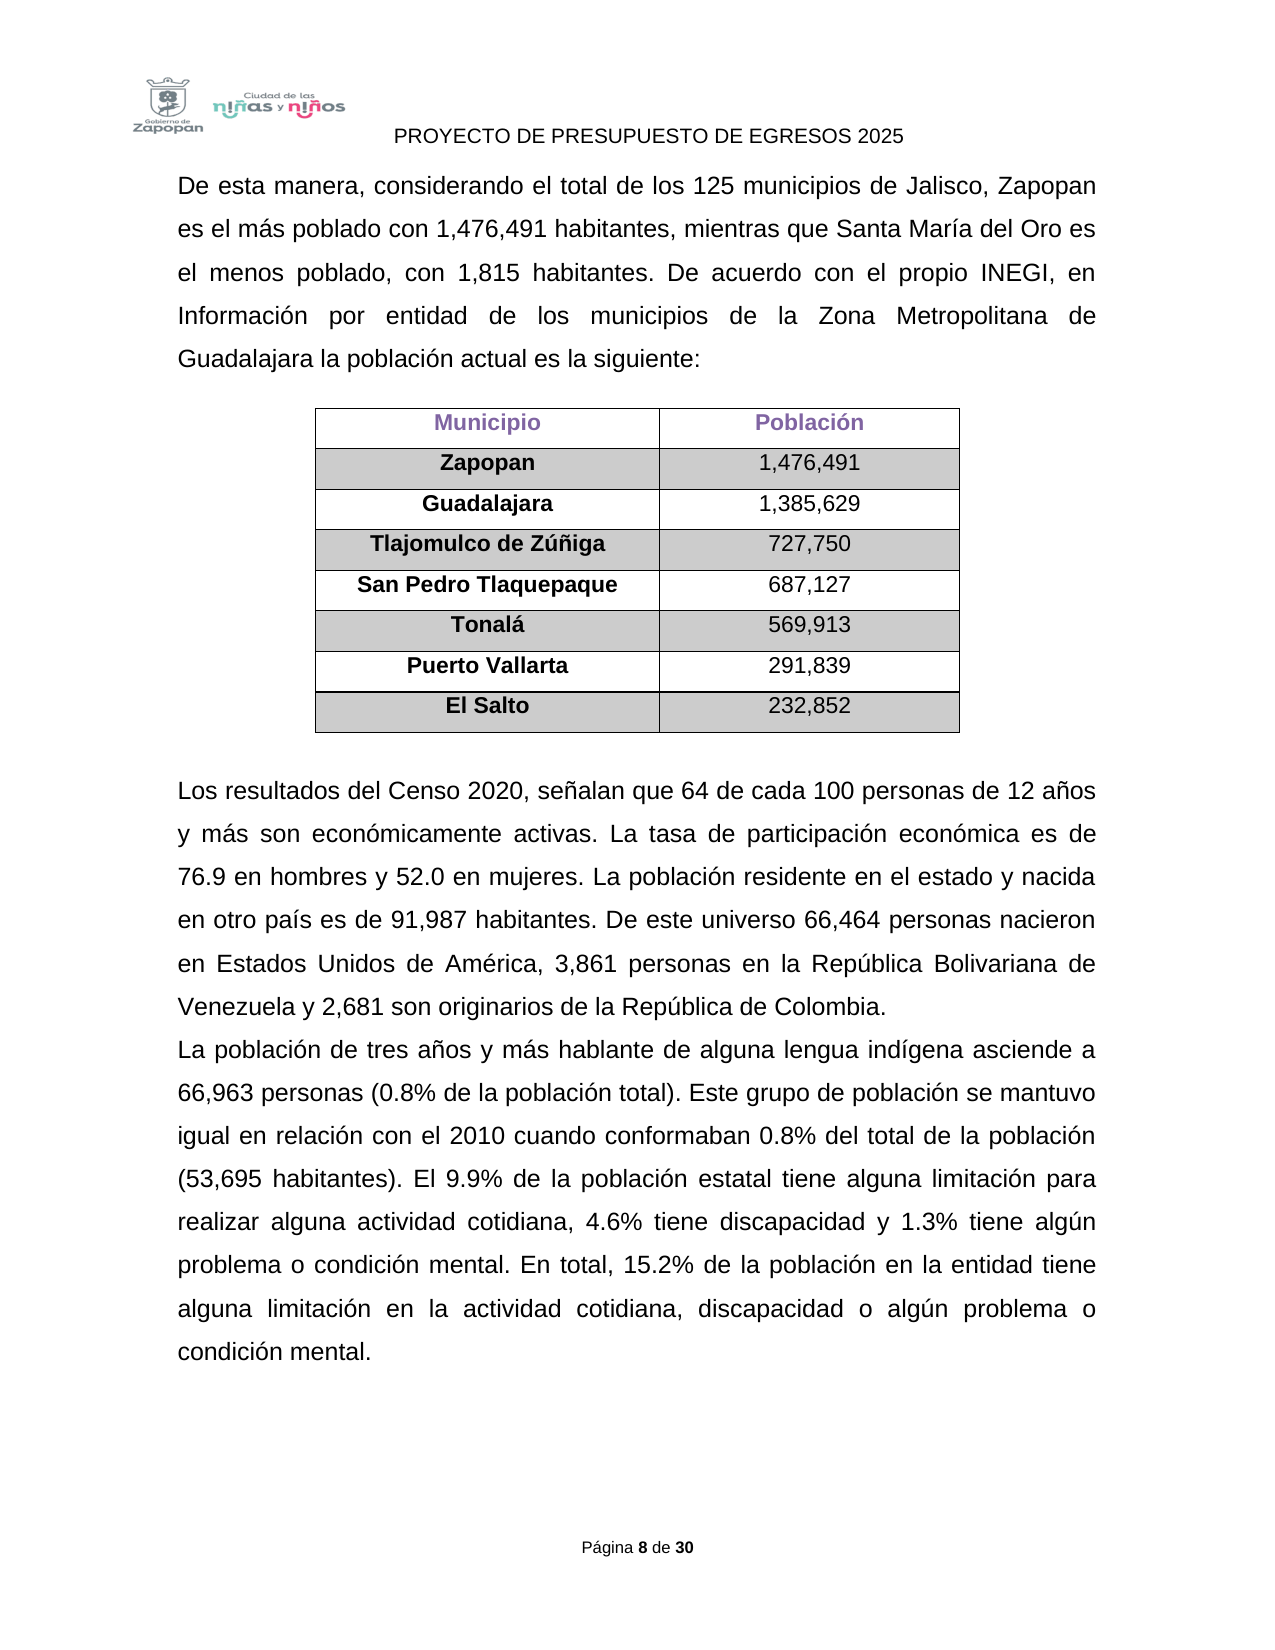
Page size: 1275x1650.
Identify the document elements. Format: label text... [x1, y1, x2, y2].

table_cell 687,127 [660, 571, 959, 610]
table_cell San Pedro Tlaquepaque [316, 571, 659, 610]
table_cell El Salto [316, 693, 659, 732]
table_cell Guadalajara [316, 490, 659, 529]
table_cell Puerto Vallarta [316, 652, 659, 691]
table_cell 291,839 [660, 652, 959, 691]
text La población de tres años y más hablante de alguna lengua indígena asciende a 66,963 personas (0.8% de la población total). Este grupo de población se mantuvo igual en relación con el 2010 cuando conformaban 0.8% del total de la población (53,695 habitantes). El 9.9% de la población estatal tiene alguna limitación para realizar alguna actividad cotidiana, 4.6% tiene discapacidad y 1.3% tiene algún problema o condición mental. En total, 15.2% de la población en la entidad tiene alguna limitación en la actividad cotidiana, discapacidad o algún problema o condición mental. [177, 1035, 1098, 1366]
table_header Población [660, 409, 959, 448]
table_cell 232,852 [660, 693, 959, 732]
table_cell 1,385,629 [660, 490, 959, 529]
table_cell Tlajomulco de Zúñiga [316, 530, 659, 570]
table_cell 1,476,491 [660, 449, 959, 489]
table_header Municipio [316, 409, 659, 448]
text De esta manera, considerando el total de los 125 municipios de Jalisco, Zapopan es el más poblado con 1,476,491 habitantes, mientras que Santa María del Oro es el menos poblado, con 1,815 habitantes. De acuerdo con el propio INEGI, en Información por entidad de los municipios de la Zona Metropolitana de Guadalajara la población actual es la siguiente: [177, 171, 1098, 373]
picture [128, 73, 348, 143]
table_cell Zapopan [316, 449, 659, 489]
table_cell Tonalá [316, 611, 659, 651]
table_cell 569,913 [660, 611, 959, 651]
text Los resultados del Censo 2020, señalan que 64 de cada 100 personas de 12 años y más son económicamente activas. La tasa de participación económica es de 76.9 en hombres y 52.0 en mujeres. La población residente en el estado y nacida en otro país es de 91,987 habitantes. De este universo 66,464 personas nacieron en Estados Unidos de América, 3,861 personas en la República Bolivariana de Venezuela y 2,681 son originarios de la República de Colombia. [177, 776, 1098, 1021]
table_cell 727,750 [660, 530, 959, 570]
